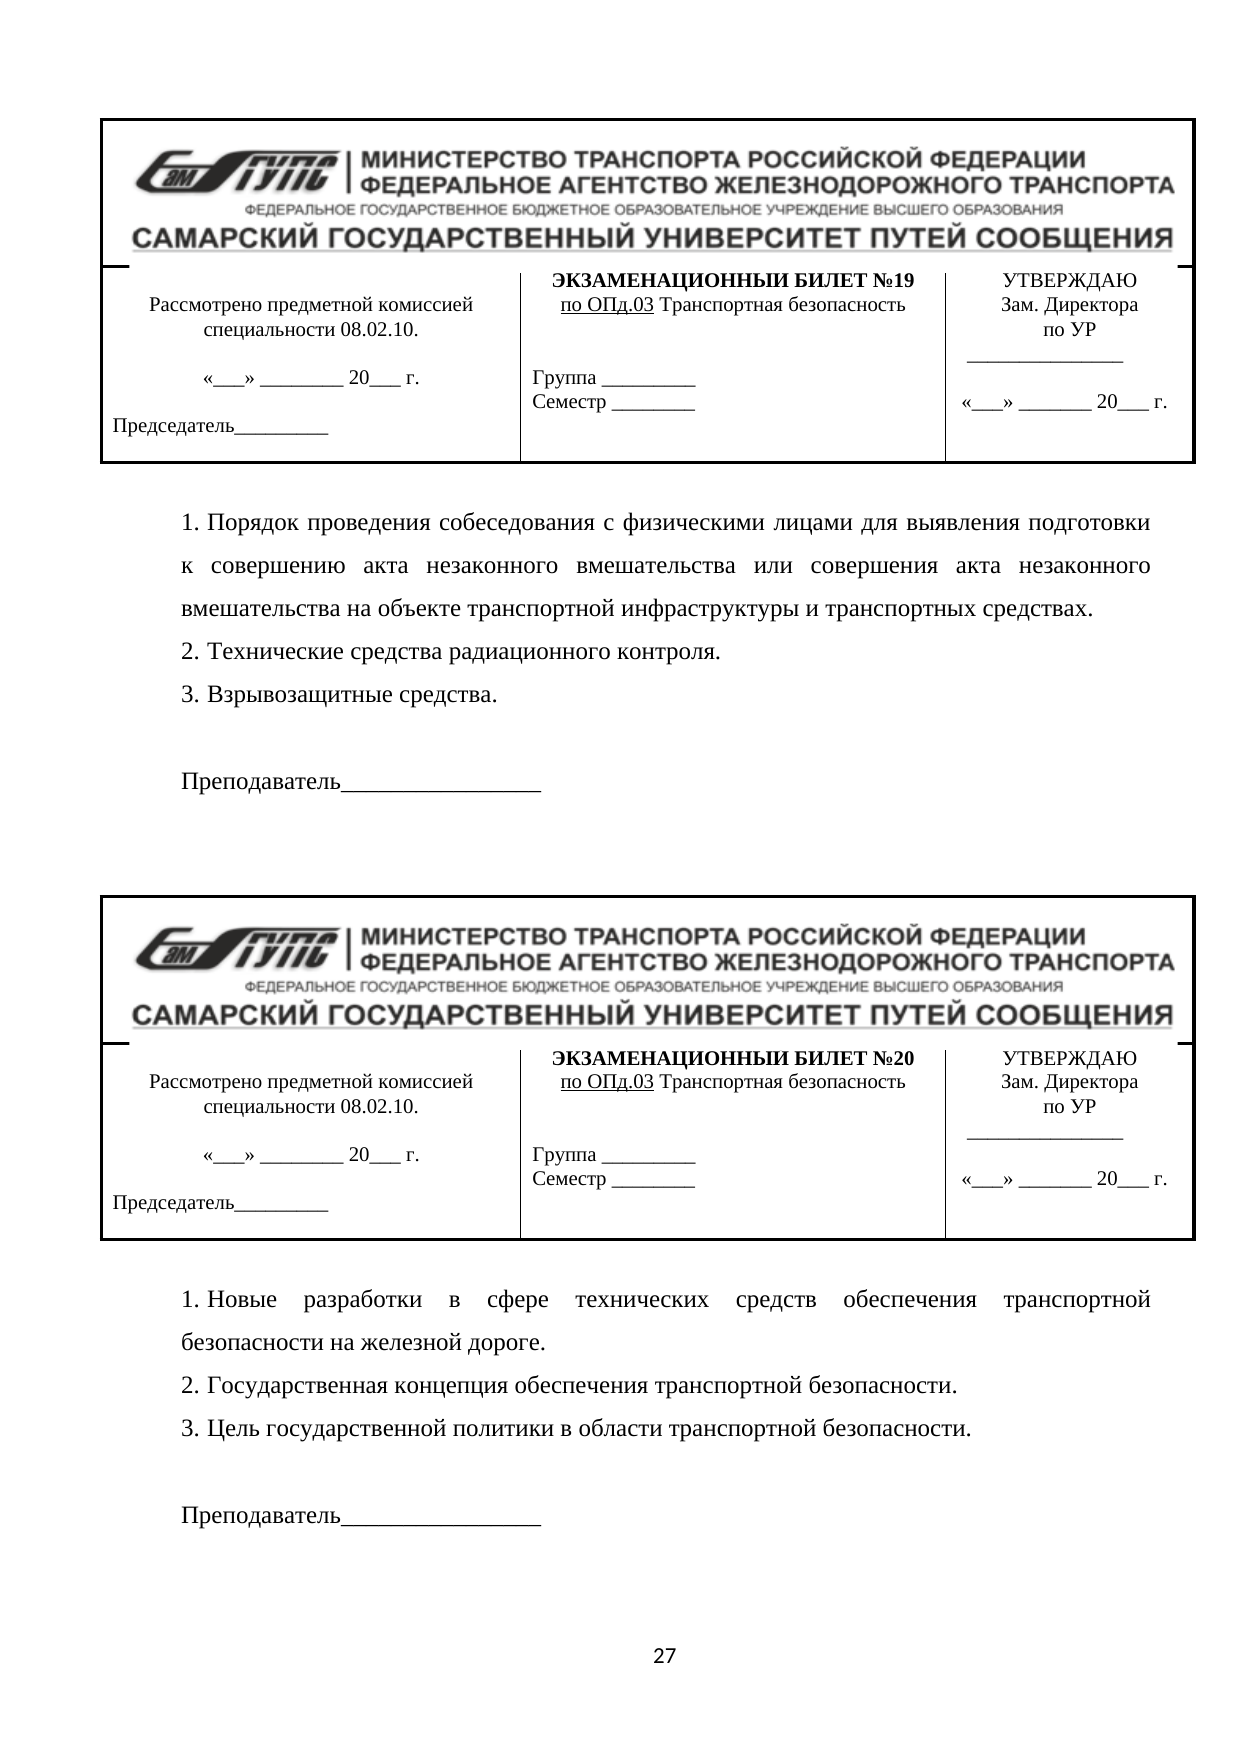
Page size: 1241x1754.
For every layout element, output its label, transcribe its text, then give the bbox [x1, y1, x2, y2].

text 3. Цель государственной политики в области транспортной безопасности. [181, 1413, 1152, 1442]
table_cell УТВЕРЖДАЮ Зам. Директора по УР _______________ «___» _______ 20___ г. [946, 1045, 1192, 1238]
text 1. Порядок проведения собеседования с физическими лицами для выявления подготовки к совершению акта незаконного вмешательства или совершения акта незаконного вмешательства на объекте транспортной инфраструктуры и транспортных средствах. [181, 507, 1152, 622]
text 3. Взрывозащитные средства. [181, 679, 1152, 708]
picture [129, 921, 1178, 1050]
table_cell УТВЕРЖДАЮ Зам. Директора по УР _______________ «___» _______ 20___ г. [946, 268, 1192, 461]
text 2. Государственная концепция обеспечения транспортной безопасности. [181, 1370, 1152, 1399]
text Преподаватель________________ [181, 1500, 1152, 1528]
text Преподаватель________________ [181, 766, 1152, 794]
text 1. Новые разработки в сфере технических средств обеспечения транспортной безопасности на железной дороге. [181, 1284, 1152, 1356]
text 2. Технические средства радиационного контроля. [181, 636, 1152, 665]
picture [129, 144, 1178, 273]
table_header [103, 121, 1192, 265]
table_cell ЭКЗАМЕНАЦИОННЫЙ БИЛЕТ №19 по ОПд.03 Транспортная безопасность Группа _________ Семестр ________ [521, 273, 945, 461]
table_cell Рассмотрено предметной комиссией специальности 08.02.10. «___» ________ 20___ г. Председатель_________ [103, 1045, 520, 1238]
table_cell ЭКЗАМЕНАЦИОННЫЙ БИЛЕТ №20 по ОПд.03 Транспортная безопасность Группа _________ Семестр ________ [521, 1050, 945, 1238]
table_cell Рассмотрено предметной комиссией специальности 08.02.10. «___» ________ 20___ г. Председатель_________ [103, 268, 520, 461]
table_header [103, 898, 1192, 1042]
